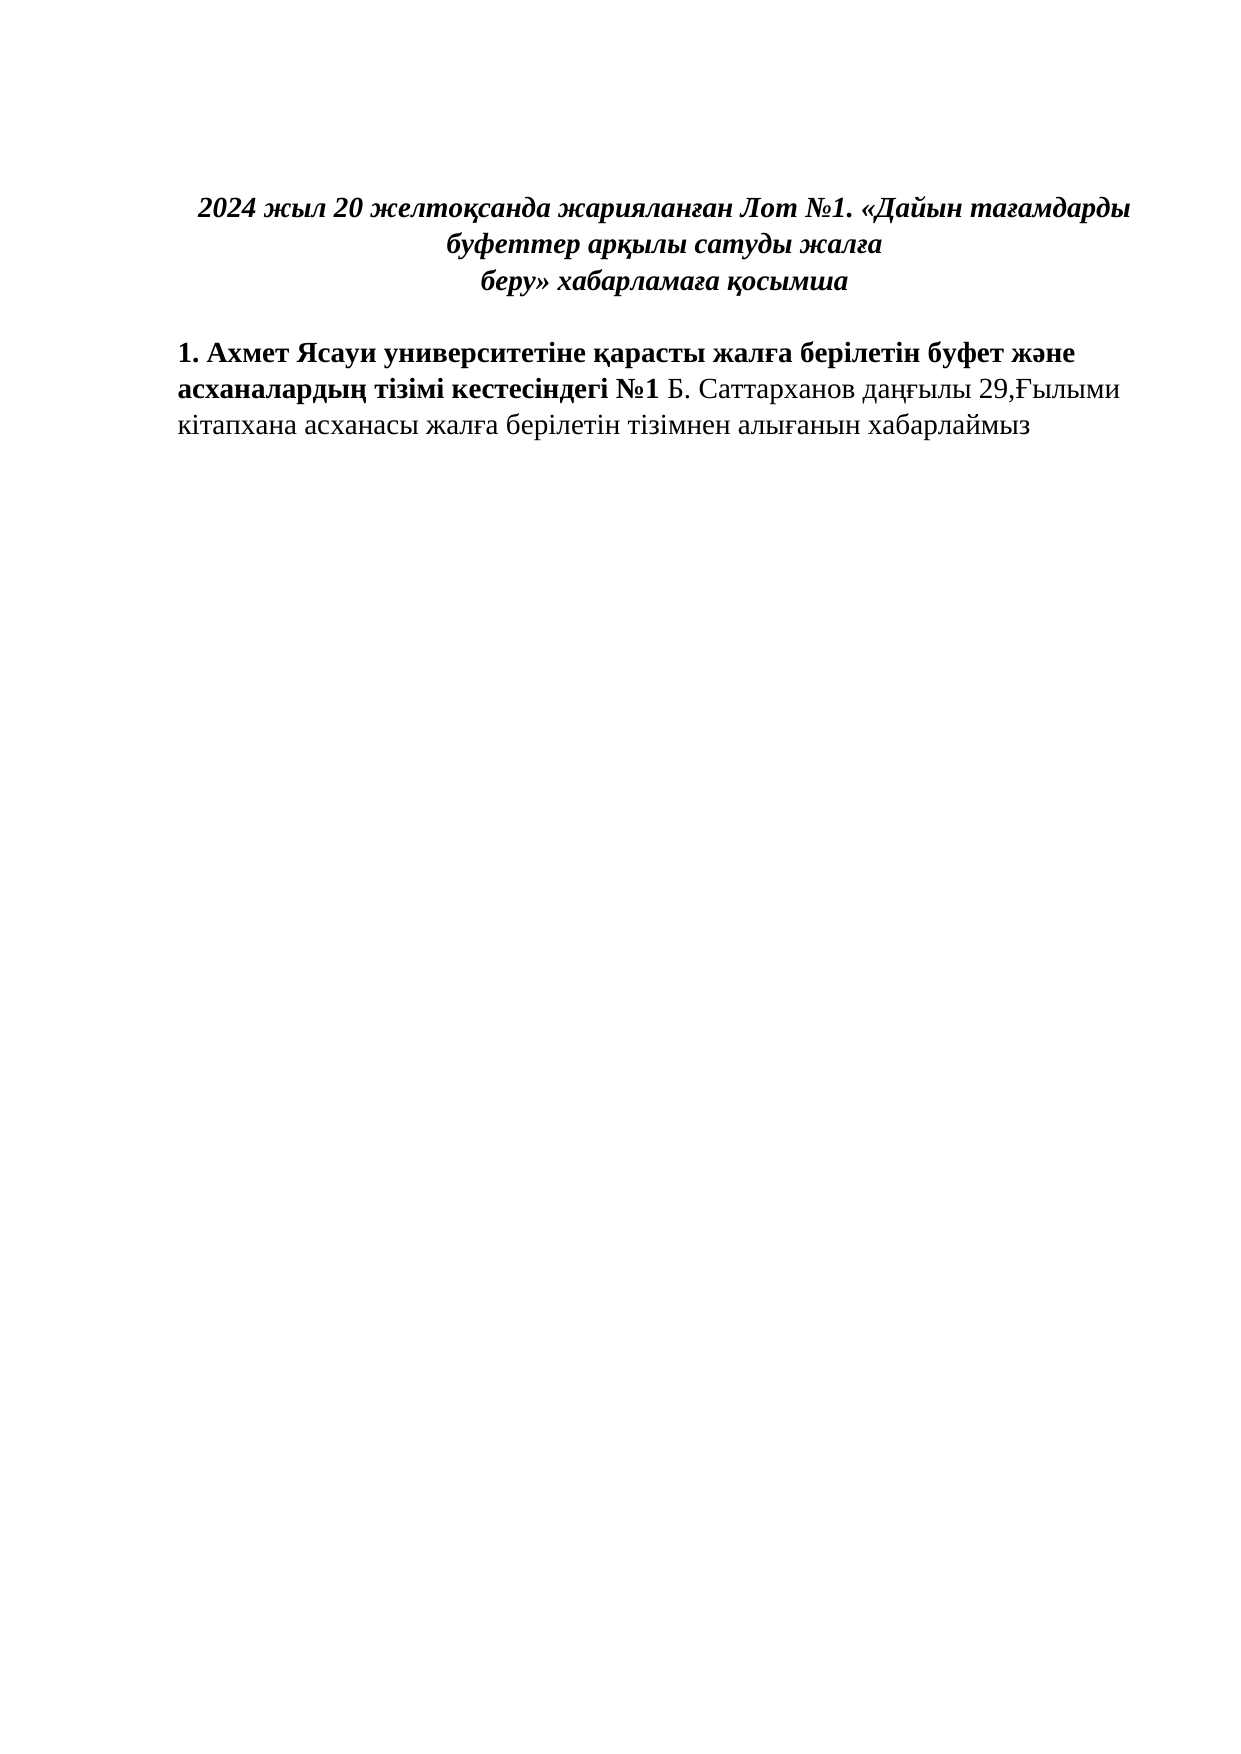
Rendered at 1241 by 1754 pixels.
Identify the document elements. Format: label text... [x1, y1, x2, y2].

text 1. Ахмет Ясауи университетіне қарасты жалға берілетін буфет және асханалардың тізімі кестесіндегі №1 Б. Саттарханов даңғылы 29,Ғылыми кітапхана асханасы жалға берілетін тізімнен алығанын хабарлаймыз [177, 335, 1152, 441]
text беру» хабарламаға қосымша [177, 263, 1152, 296]
text 2024 жыл 20 желтоқсанда жарияланған Лот №1. «Дайын тағамдарды буфеттер арқылы сатуды жалға [177, 190, 1152, 260]
